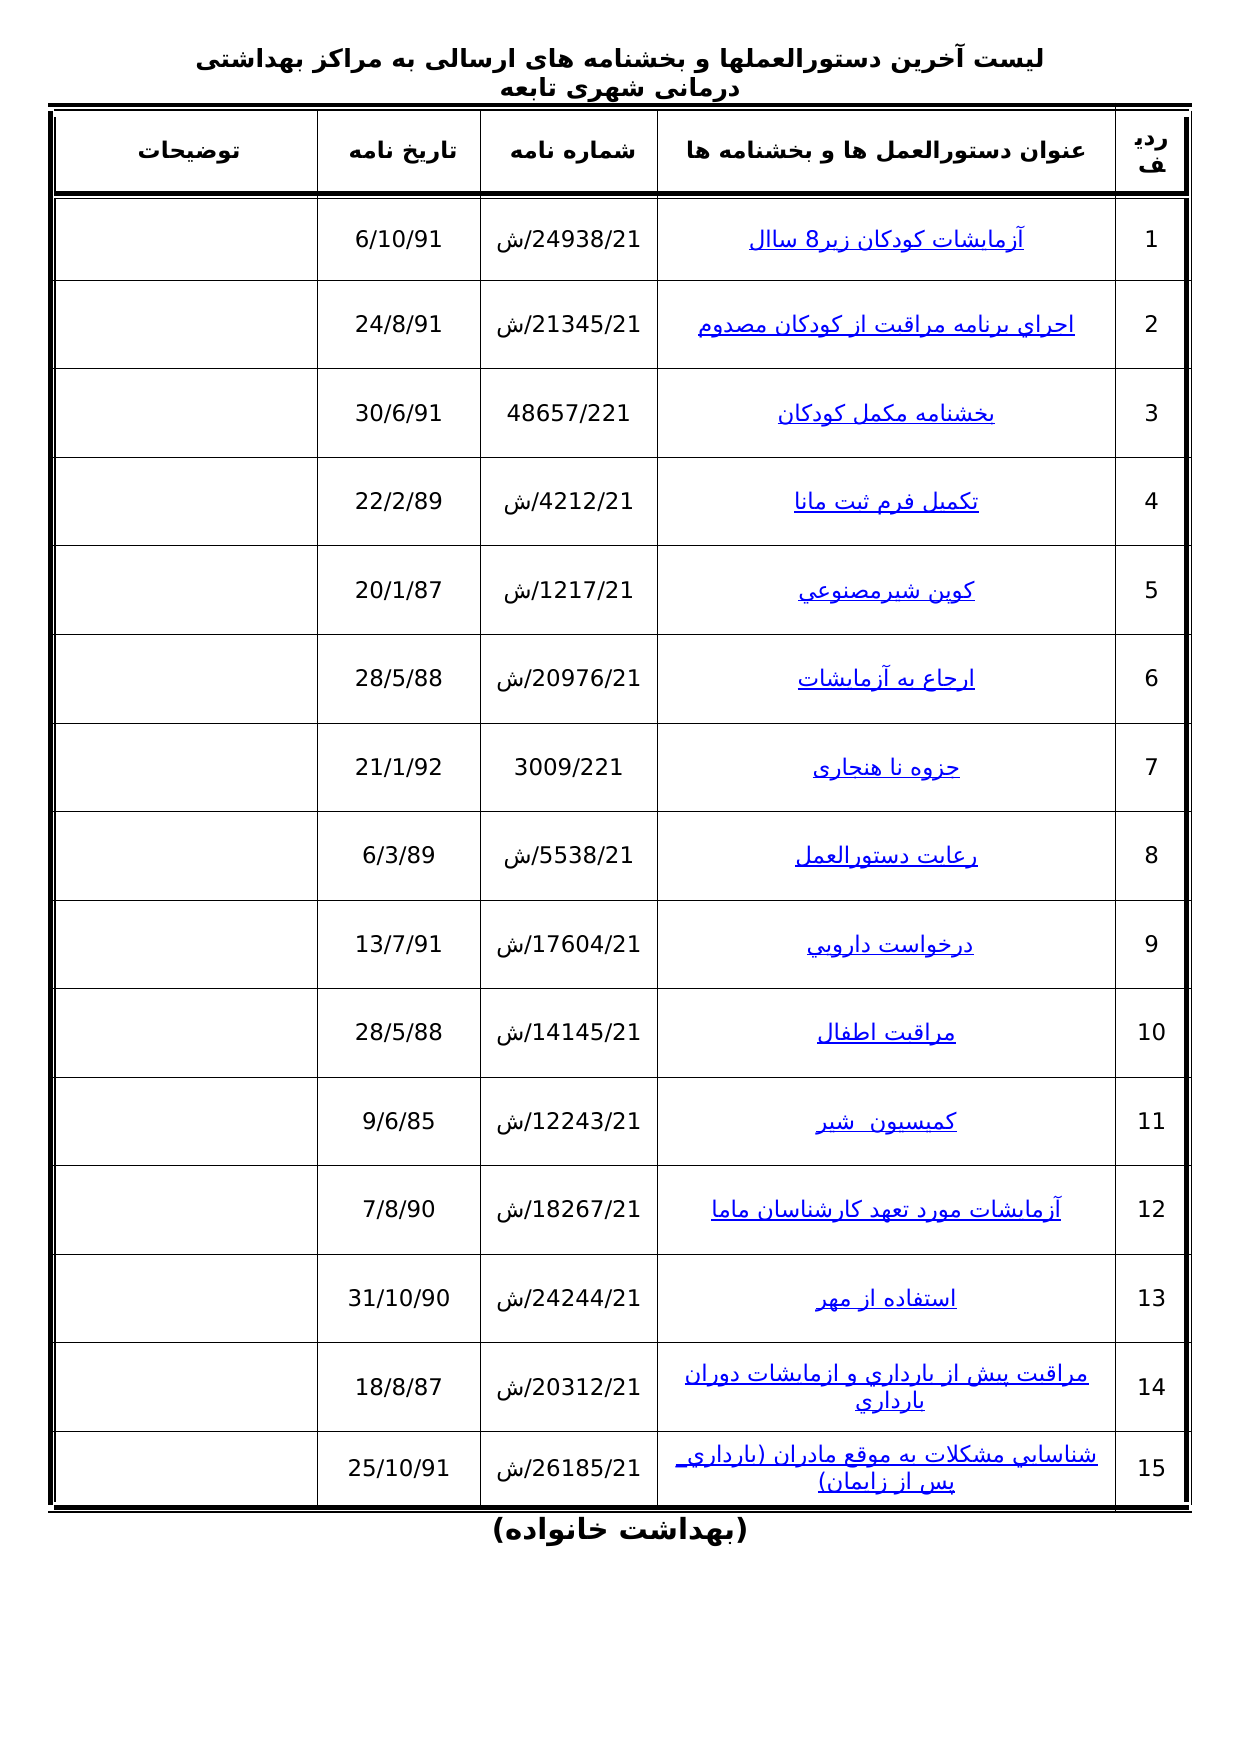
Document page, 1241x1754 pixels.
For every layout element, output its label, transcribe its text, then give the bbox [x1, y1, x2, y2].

table_cell 8 [1116, 812, 1184, 899]
table_cell 12 [1116, 1166, 1184, 1254]
table_cell 6/10/91 [318, 199, 480, 280]
table_cell 17604/21/ش [481, 901, 657, 988]
table_cell 5538/21/ش [481, 812, 657, 899]
table_cell 22/2/89 [318, 458, 480, 545]
table_cell 15 [1116, 1432, 1188, 1505]
table_cell [56, 989, 317, 1077]
table_header ردیف [1116, 111, 1188, 191]
table_cell 6 [1116, 635, 1184, 722]
table_cell آزمايشات مورد تعهد كارشناسان ماما [658, 1166, 1115, 1254]
table_cell كمیسيون شير [658, 1078, 1115, 1165]
table_cell 14145/21/ش [481, 989, 657, 1077]
table_cell 25/10/91 [318, 1432, 480, 1505]
table_cell [56, 369, 317, 457]
table_cell [56, 1255, 317, 1342]
table_cell 20976/21/ش [481, 635, 657, 722]
table_cell 12243/21/ش [481, 1078, 657, 1165]
table_cell 21/1/92 [318, 724, 480, 811]
table_cell 18/8/87 [318, 1343, 480, 1431]
table_cell 20/1/87 [318, 546, 480, 634]
table_cell 24/8/91 [318, 281, 480, 368]
table_header توضیحات [52, 107, 318, 191]
table_cell 11 [1116, 1078, 1184, 1165]
table_cell [56, 724, 317, 811]
table_cell 1217/21/ش [481, 546, 657, 634]
table_cell 31/10/90 [318, 1255, 480, 1342]
table_cell 20312/21/ش [481, 1343, 657, 1431]
table_cell 24244/21/ش [481, 1255, 657, 1342]
table_cell جزوه نا هنجاری [658, 724, 1115, 811]
table_cell [56, 901, 317, 988]
table_cell 28/5/88 [318, 635, 480, 722]
table_cell 3 [1116, 369, 1184, 457]
table_cell [56, 812, 317, 899]
text لیست آخرین دستورالعملها و بخشنامه های ارسالی به مراکز بهداشتی درمانی شهری تابعه [150, 44, 1090, 103]
table_cell درخواست دارويي [658, 901, 1115, 988]
table_cell [53, 1432, 317, 1505]
table_header عنوان دستورالعمل ها و بخشنامه ها [658, 111, 1115, 191]
table_cell اجراي برنامه مراقبت از كودكان مصدوم [658, 281, 1115, 368]
table_cell 18267/21/ش [481, 1166, 657, 1254]
table_cell 48657/221 [481, 369, 657, 457]
table_header شماره نامه [481, 111, 657, 191]
table_cell 30/6/91 [318, 369, 480, 457]
table_cell 6/3/89 [318, 812, 480, 899]
table_cell 7 [1116, 724, 1184, 811]
table_cell استفاده از مهر [658, 1255, 1115, 1342]
table_cell 9 [1116, 901, 1184, 988]
table_cell 24938/21/ش [481, 199, 657, 280]
table_cell 28/5/88 [318, 989, 480, 1077]
table_cell آزمايشات كودكان زير8 ساال [658, 199, 1115, 280]
table_cell [56, 1166, 317, 1254]
table_cell [56, 546, 317, 634]
table_cell 1 [1116, 199, 1184, 280]
text (بهداشت خانواده) [150, 1513, 1090, 1547]
table_cell [56, 199, 317, 280]
table_cell 5 [1116, 546, 1184, 634]
table_cell 2 [1116, 281, 1184, 368]
table_cell بخشنامه مکمل کودکان [658, 369, 1115, 457]
table_cell رعايت دستورالعمل [658, 812, 1115, 899]
table_cell 13/7/91 [318, 901, 480, 988]
table_cell ارجاع به آزمایشات [658, 635, 1115, 722]
table_cell [56, 1078, 317, 1165]
table_cell مراقبت پيش از بارداري و ازمايشات دوران بارداري [658, 1343, 1115, 1431]
table_cell 9/6/85 [318, 1078, 480, 1165]
table_cell 14 [1116, 1343, 1184, 1431]
table_cell مراقبت اطفال [658, 989, 1115, 1077]
table_cell كوپن شيرمصنوعي [658, 546, 1115, 634]
table_cell تكميل فرم ثبت مانا [658, 458, 1115, 545]
table_cell [56, 1343, 317, 1431]
table_cell 3009/221 [481, 724, 657, 811]
table_header تاریخ نامه [318, 111, 480, 191]
table_cell 7/8/90 [318, 1166, 480, 1254]
table_cell [56, 635, 317, 722]
table_cell 4212/21/ش [481, 458, 657, 545]
table_cell 26185/21/ش [481, 1432, 657, 1505]
table_cell [56, 458, 317, 545]
table_cell [56, 281, 317, 368]
table_cell 10 [1116, 989, 1184, 1077]
table_cell 13 [1116, 1255, 1184, 1342]
table_cell 21345/21/ش [481, 281, 657, 368]
table_cell شناسايي مشكلات به موقع مادران (بارداري_ پس از زايمان) [658, 1432, 1115, 1505]
table_cell 4 [1116, 458, 1184, 545]
